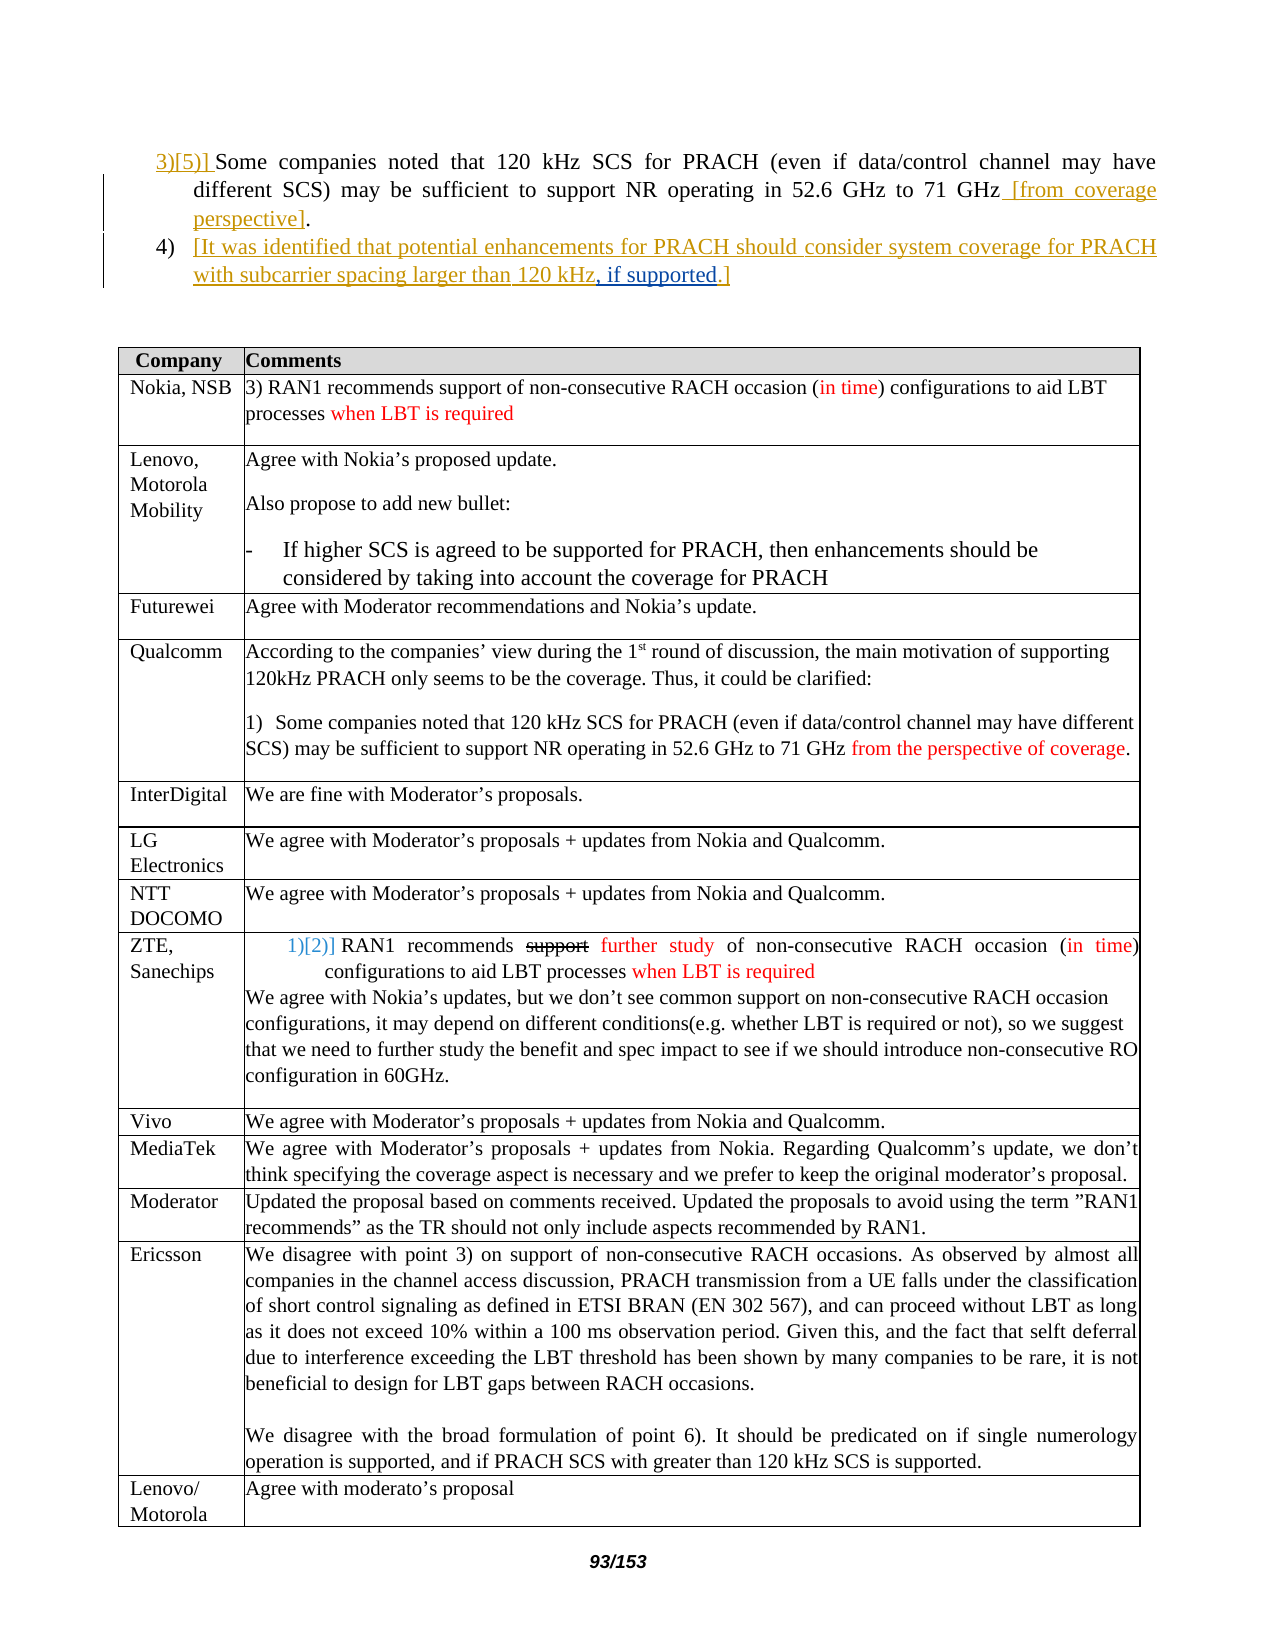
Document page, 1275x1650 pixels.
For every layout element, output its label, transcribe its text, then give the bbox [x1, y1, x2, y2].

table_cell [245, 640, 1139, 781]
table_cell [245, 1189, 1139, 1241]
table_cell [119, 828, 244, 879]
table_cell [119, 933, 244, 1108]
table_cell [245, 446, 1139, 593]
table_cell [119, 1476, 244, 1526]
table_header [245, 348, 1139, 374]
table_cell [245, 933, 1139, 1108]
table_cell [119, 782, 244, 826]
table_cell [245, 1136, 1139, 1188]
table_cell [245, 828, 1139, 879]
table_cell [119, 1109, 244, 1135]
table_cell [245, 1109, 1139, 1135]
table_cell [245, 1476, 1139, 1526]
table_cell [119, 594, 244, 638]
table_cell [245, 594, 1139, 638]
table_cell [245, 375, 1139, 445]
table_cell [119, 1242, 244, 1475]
list Some companies noted that 120 kHz SCS for PRACH (even if data/control channel may have different SCS) may be sufficient to support NR operating in 52.6 GHz to 71 GHz. [156, 148, 1157, 231]
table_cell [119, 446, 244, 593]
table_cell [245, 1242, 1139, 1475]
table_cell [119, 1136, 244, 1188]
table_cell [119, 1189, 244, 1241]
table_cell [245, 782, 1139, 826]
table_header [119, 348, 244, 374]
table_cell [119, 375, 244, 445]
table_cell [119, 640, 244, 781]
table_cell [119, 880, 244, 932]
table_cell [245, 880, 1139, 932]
